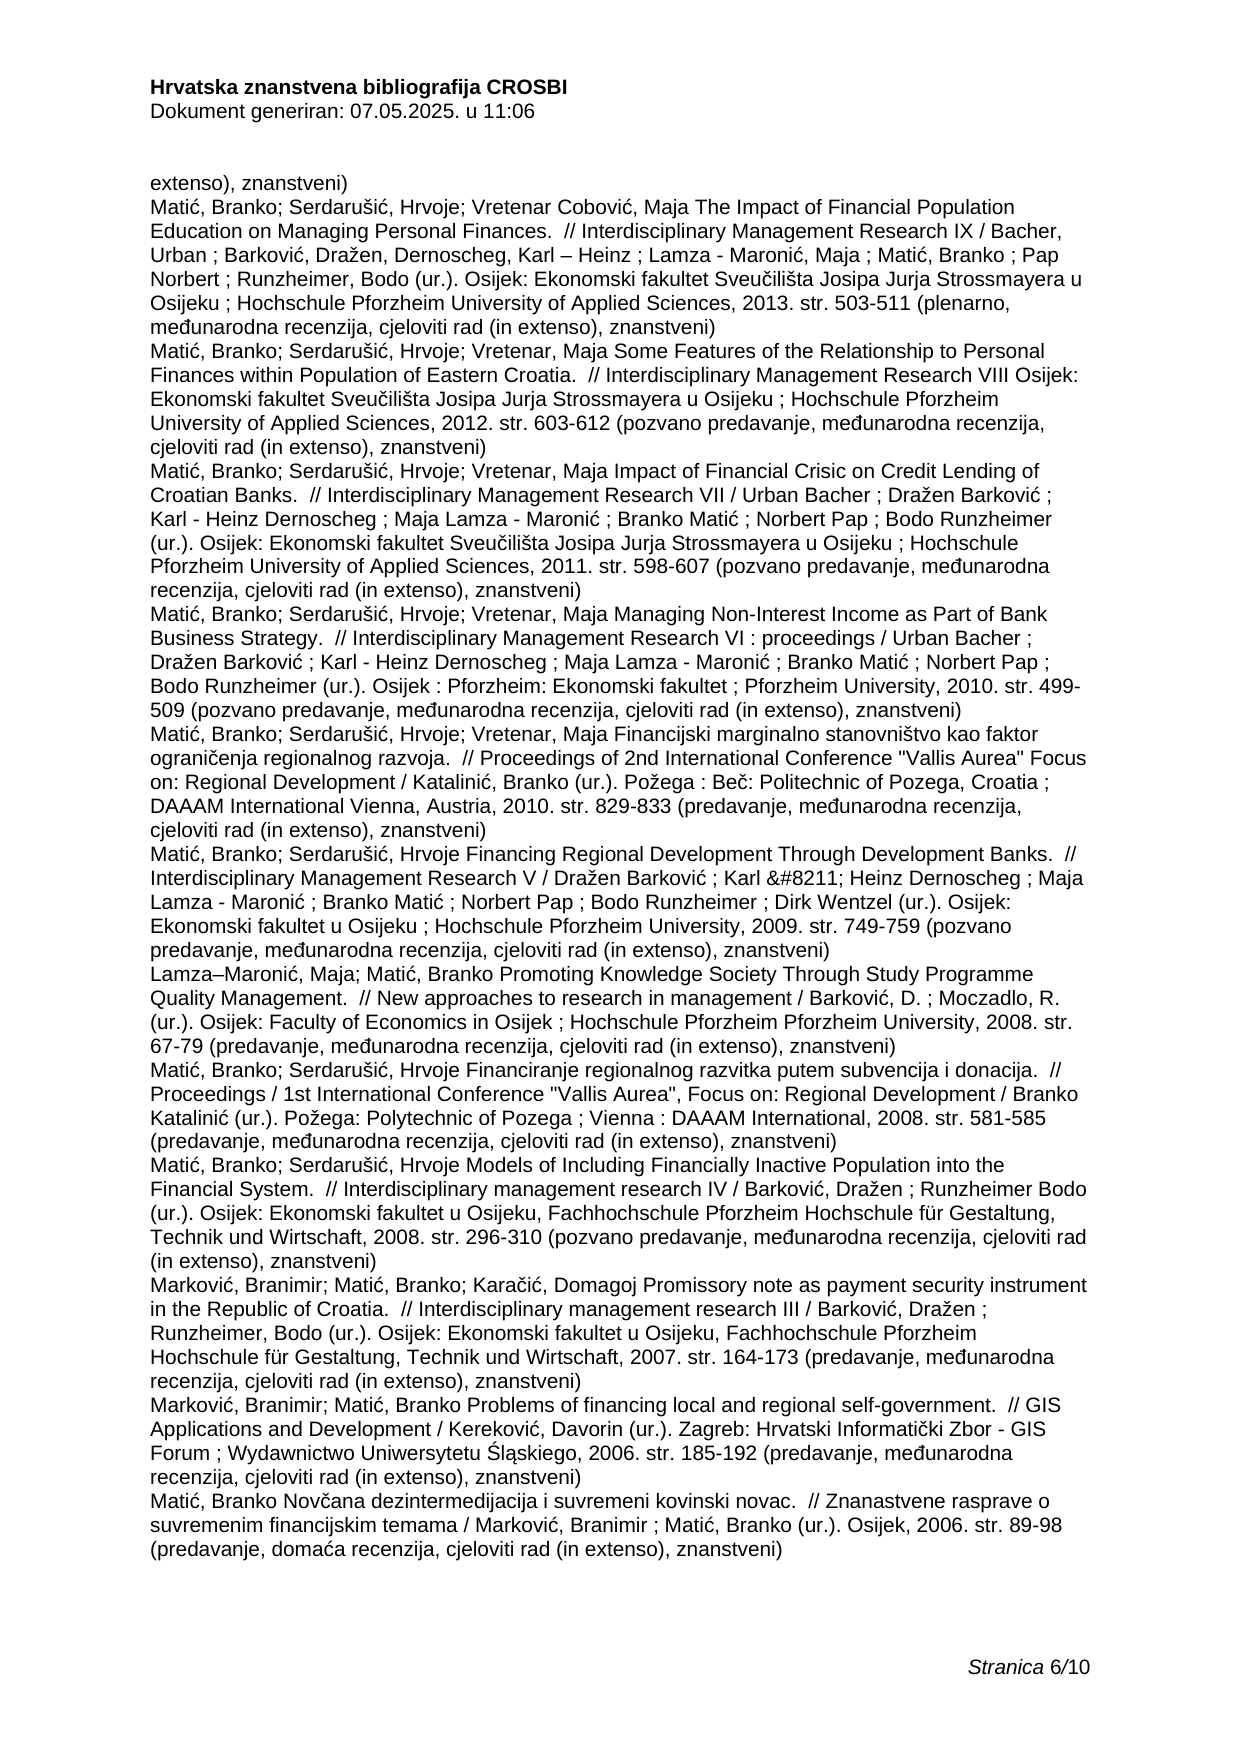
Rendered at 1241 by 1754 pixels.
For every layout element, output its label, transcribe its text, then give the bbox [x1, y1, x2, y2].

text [150, 171, 1090, 195]
text Matić, Branko; Serdarušić, Hrvoje [150, 1153, 1090, 1273]
text Matić, Branko; Serdarušić, Hrvoje; Vretenar, Maja [150, 339, 1090, 458]
text Matić, Branko; Serdarušić, Hrvoje [150, 1057, 1090, 1153]
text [150, 195, 1090, 339]
text Lamza–Maronić, Maja; Matić, Branko [150, 962, 1090, 1057]
text Matić, Branko; Serdarušić, Hrvoje; Vretenar, Maja [150, 722, 1090, 842]
text Matić, Branko; Serdarušić, Hrvoje [150, 842, 1090, 962]
text Matić, Branko; Serdarušić, Hrvoje; Vretenar, Maja [150, 602, 1090, 722]
text Matić, Branko [150, 1489, 1090, 1561]
text Matić, Branko; Serdarušić, Hrvoje; Vretenar, Maja [150, 458, 1090, 602]
text Marković, Branimir; Matić, Branko; Karačić, Domagoj [150, 1273, 1090, 1393]
text Marković, Branimir; Matić, Branko [150, 1393, 1090, 1489]
